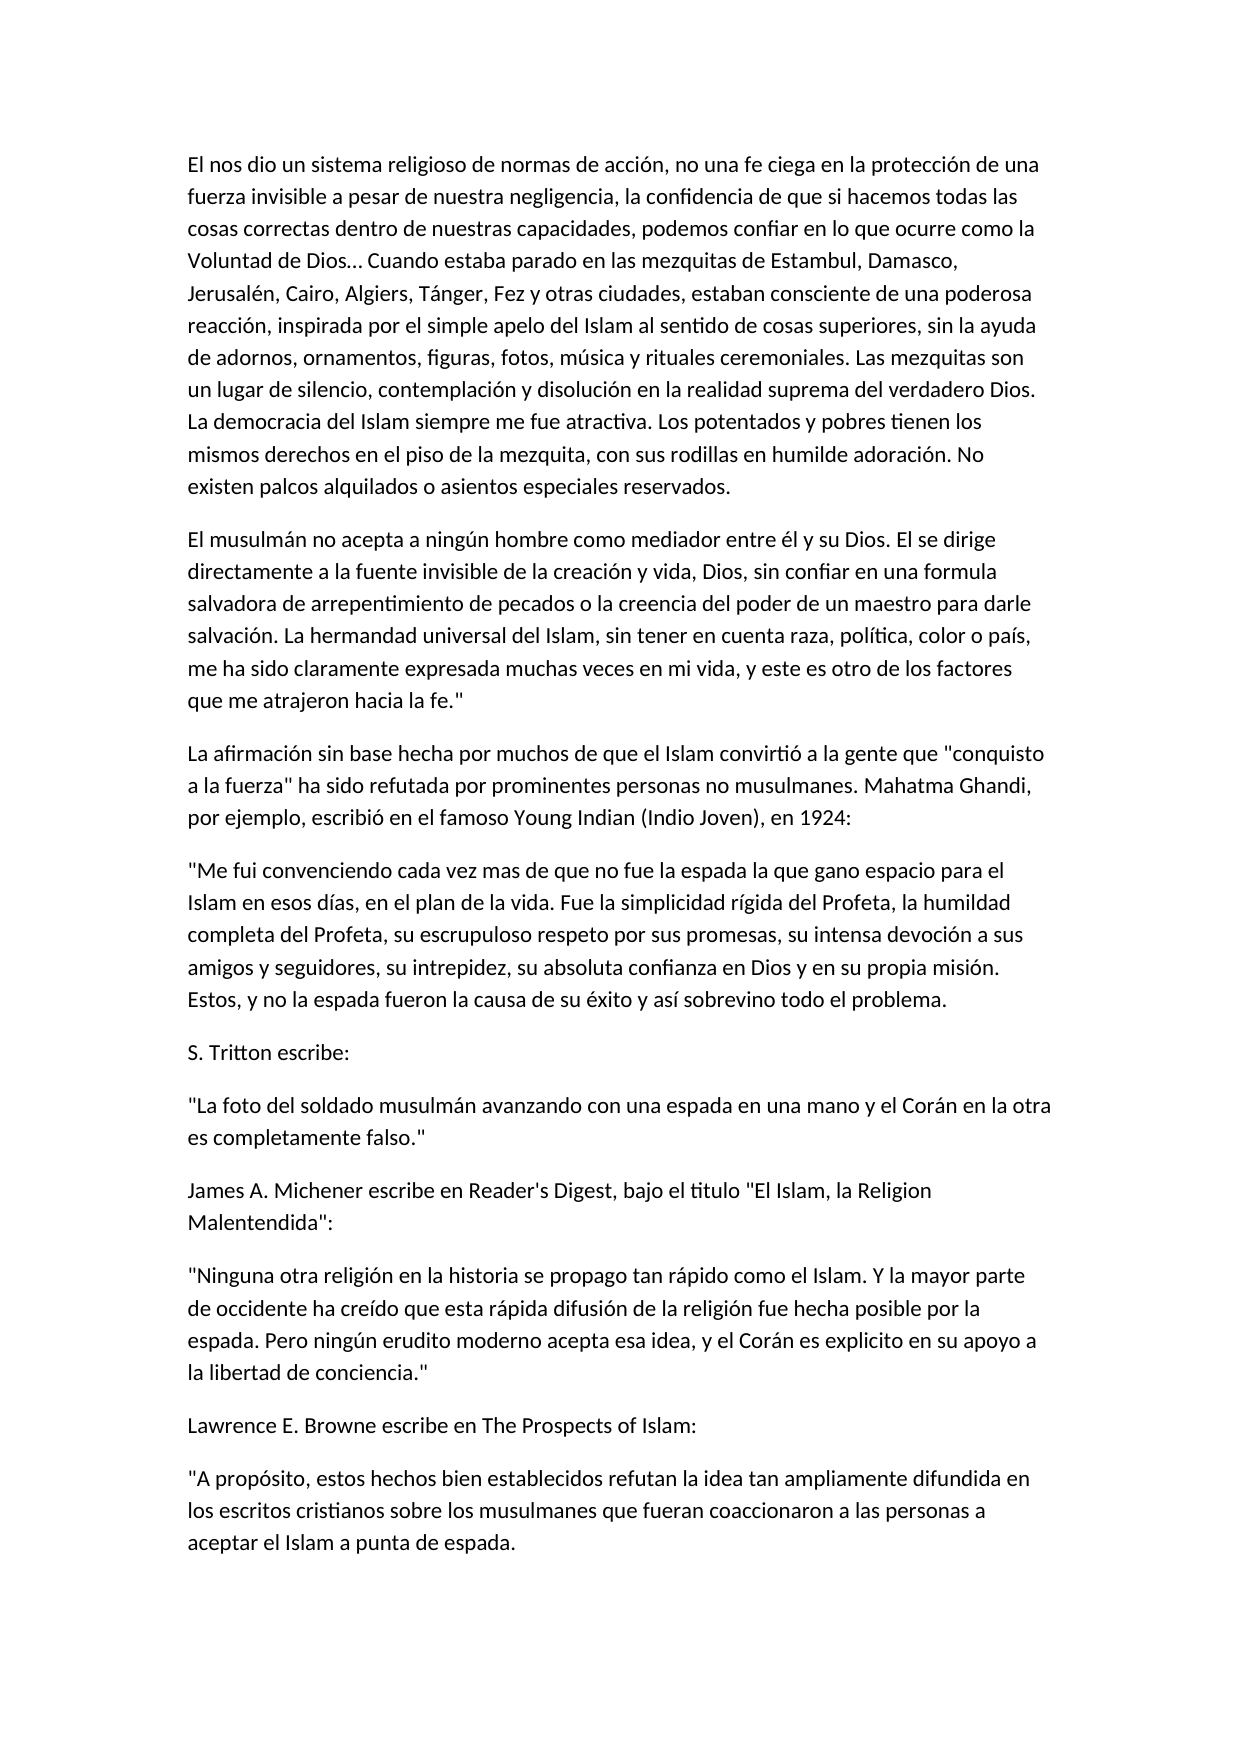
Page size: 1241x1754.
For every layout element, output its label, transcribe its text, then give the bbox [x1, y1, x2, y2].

text "Ninguna otra religión en la historia se propago tan rápido como el Islam. Y la mayor parte de occidente ha creído que esta rápida difusión de la religión fue hecha posible por la espada. Pero ningún erudito moderno acepta esa idea, y el Corán es explicito en su apoyo a la libertad de conciencia." [187, 1261, 1053, 1386]
text "A propósito, estos hechos bien establecidos refutan la idea tan ampliamente difundida en los escritos cristianos sobre los musulmanes que fueran coaccionaron a las personas a aceptar el Islam a punta de espada. [187, 1464, 1053, 1556]
text S. Tritton escribe: [187, 1038, 1053, 1066]
text James A. Michener escribe en Reader's Digest, bajo el titulo "El Islam, la Religion Malentendida": [187, 1176, 1053, 1236]
text La afirmación sin base hecha por muchos de que el Islam convirtió a la gente que "conquisto a la fuerza" ha sido refutada por prominentes personas no musulmanes. Mahatma Ghandi, por ejemplo, escribió en el famoso Young Indian (Indio Joven), en 1924: [187, 739, 1053, 831]
text El nos dio un sistema religioso de normas de acción, no una fe ciega en la protección de una fuerza invisible a pesar de nuestra negligencia, la confidencia de que si hacemos todas las cosas correctas dentro de nuestras capacidades, podemos confiar en lo que ocurre como la Voluntad de Dios… Cuando estaba parado en las mezquitas de Estambul, Damasco, Jerusalén, Cairo, Algiers, Tánger, Fez y otras ciudades, estaban consciente de una poderosa reacción, inspirada por el simple apelo del Islam al sentido de cosas superiores, sin la ayuda de adornos, ornamentos, figuras, fotos, música y rituales ceremoniales. Las mezquitas son un lugar de silencio, contemplación y disolución en la realidad suprema del verdadero Dios. La democracia del Islam siempre me fue atractiva. Los potentados y pobres tienen los mismos derechos en el piso de la mezquita, con sus rodillas en humilde adoración. No existen palcos alquilados o asientos especiales reservados. [187, 150, 1053, 500]
text Lawrence E. Browne escribe en The Prospects of Islam: [187, 1411, 1053, 1439]
text "Me fui convenciendo cada vez mas de que no fue la espada la que gano espacio para el Islam en esos días, en el plan de la vida. Fue la simplicidad rígida del Profeta, la humildad completa del Profeta, su escrupuloso respeto por sus promesas, su intensa devoción a sus amigos y seguidores, su intrepidez, su absoluta confianza en Dios y en su propia misión. Estos, y no la espada fueron la causa de su éxito y así sobrevino todo el problema. [187, 856, 1053, 1013]
text "La foto del soldado musulmán avanzando con una espada en una mano y el Corán en la otra es completamente falso." [187, 1091, 1053, 1151]
text El musulmán no acepta a ningún hombre como mediador entre él y su Dios. El se dirige directamente a la fuente invisible de la creación y vida, Dios, sin confiar en una formula salvadora de arrepentimiento de pecados o la creencia del poder de un maestro para darle salvación. La hermandad universal del Islam, sin tener en cuenta raza, política, color o país, me ha sido claramente expresada muchas veces en mi vida, y este es otro de los factores que me atrajeron hacia la fe." [187, 525, 1053, 714]
